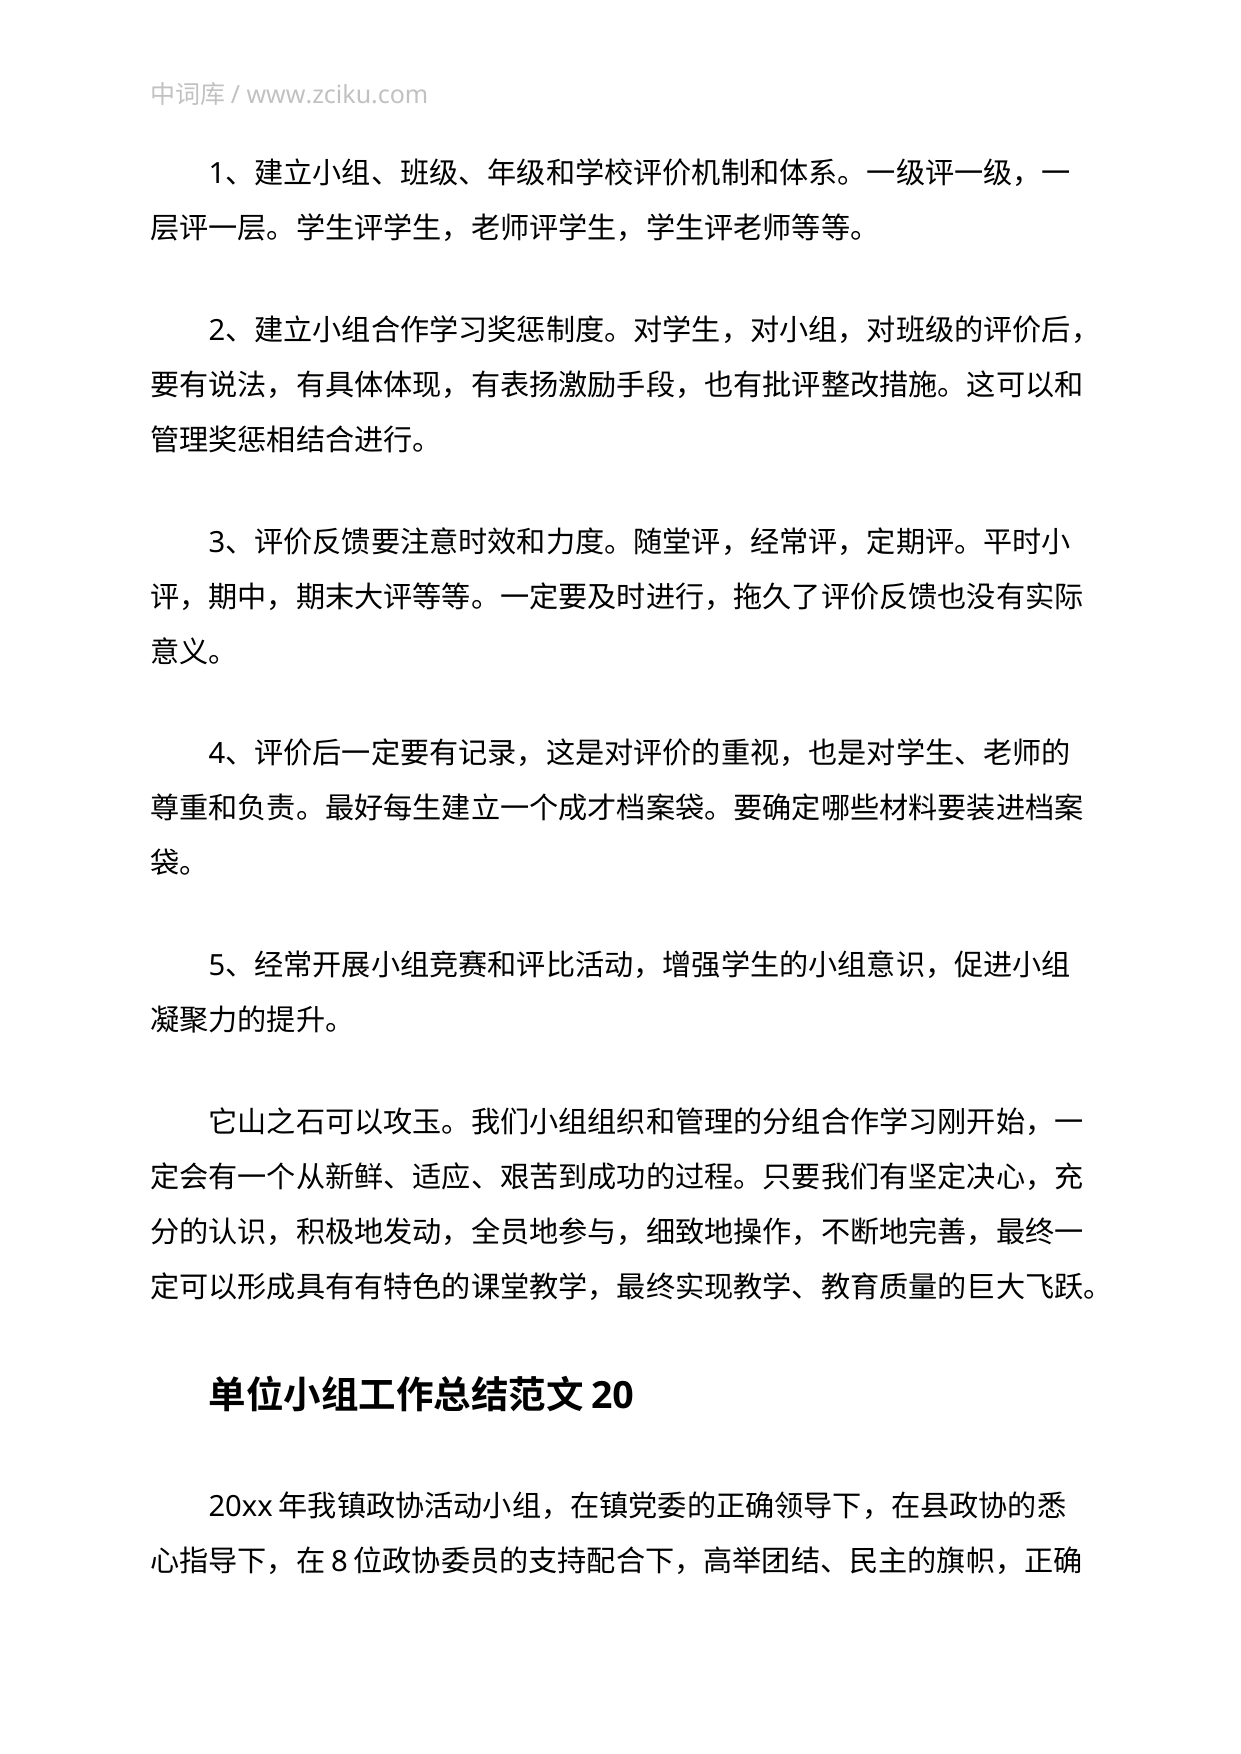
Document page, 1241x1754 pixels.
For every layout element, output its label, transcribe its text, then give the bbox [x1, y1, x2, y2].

text 4、评价后一定要有记录，这是对评价的重视，也是对学生、老师的尊重和负责。最好每生建立一个成才档案袋。要确定哪些材料要装进档案袋。 [150, 730, 1090, 882]
text 1、建立小组、班级、年级和学校评价机制和体系。一级评一级，一层评一层。学生评学生，老师评学生，学生评老师等等。 [150, 150, 1090, 247]
text 它山之石可以攻玉。我们小组组织和管理的分组合作学习刚开始，一定会有一个从新鲜、适应、艰苦到成功的过程。只要我们有坚定决心，充分的认识，积极地发动，全员地参与，细致地操作，不断地完善，最终一定可以形成具有有特色的课堂教学，最终实现教学、教育质量的巨大飞跃。 [150, 1098, 1090, 1306]
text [150, 1483, 1090, 1580]
text 2、建立小组合作学习奖惩制度。对学生，对小组，对班级的评价后，要有说法，有具体体现，有表扬激励手段，也有批评整改措施。这可以和管理奖惩相结合进行。 [150, 307, 1090, 459]
text 5、经常开展小组竞赛和评比活动，增强学生的小组意识，促进小组凝聚力的提升。 [150, 942, 1090, 1039]
text 3、评价反馈要注意时效和力度。随堂评，经常评，定期评。平时小评，期中，期末大评等等。一定要及时进行，拖久了评价反馈也没有实际意义。 [150, 518, 1090, 671]
text 单位小组工作总结范文20 [150, 1365, 1090, 1419]
